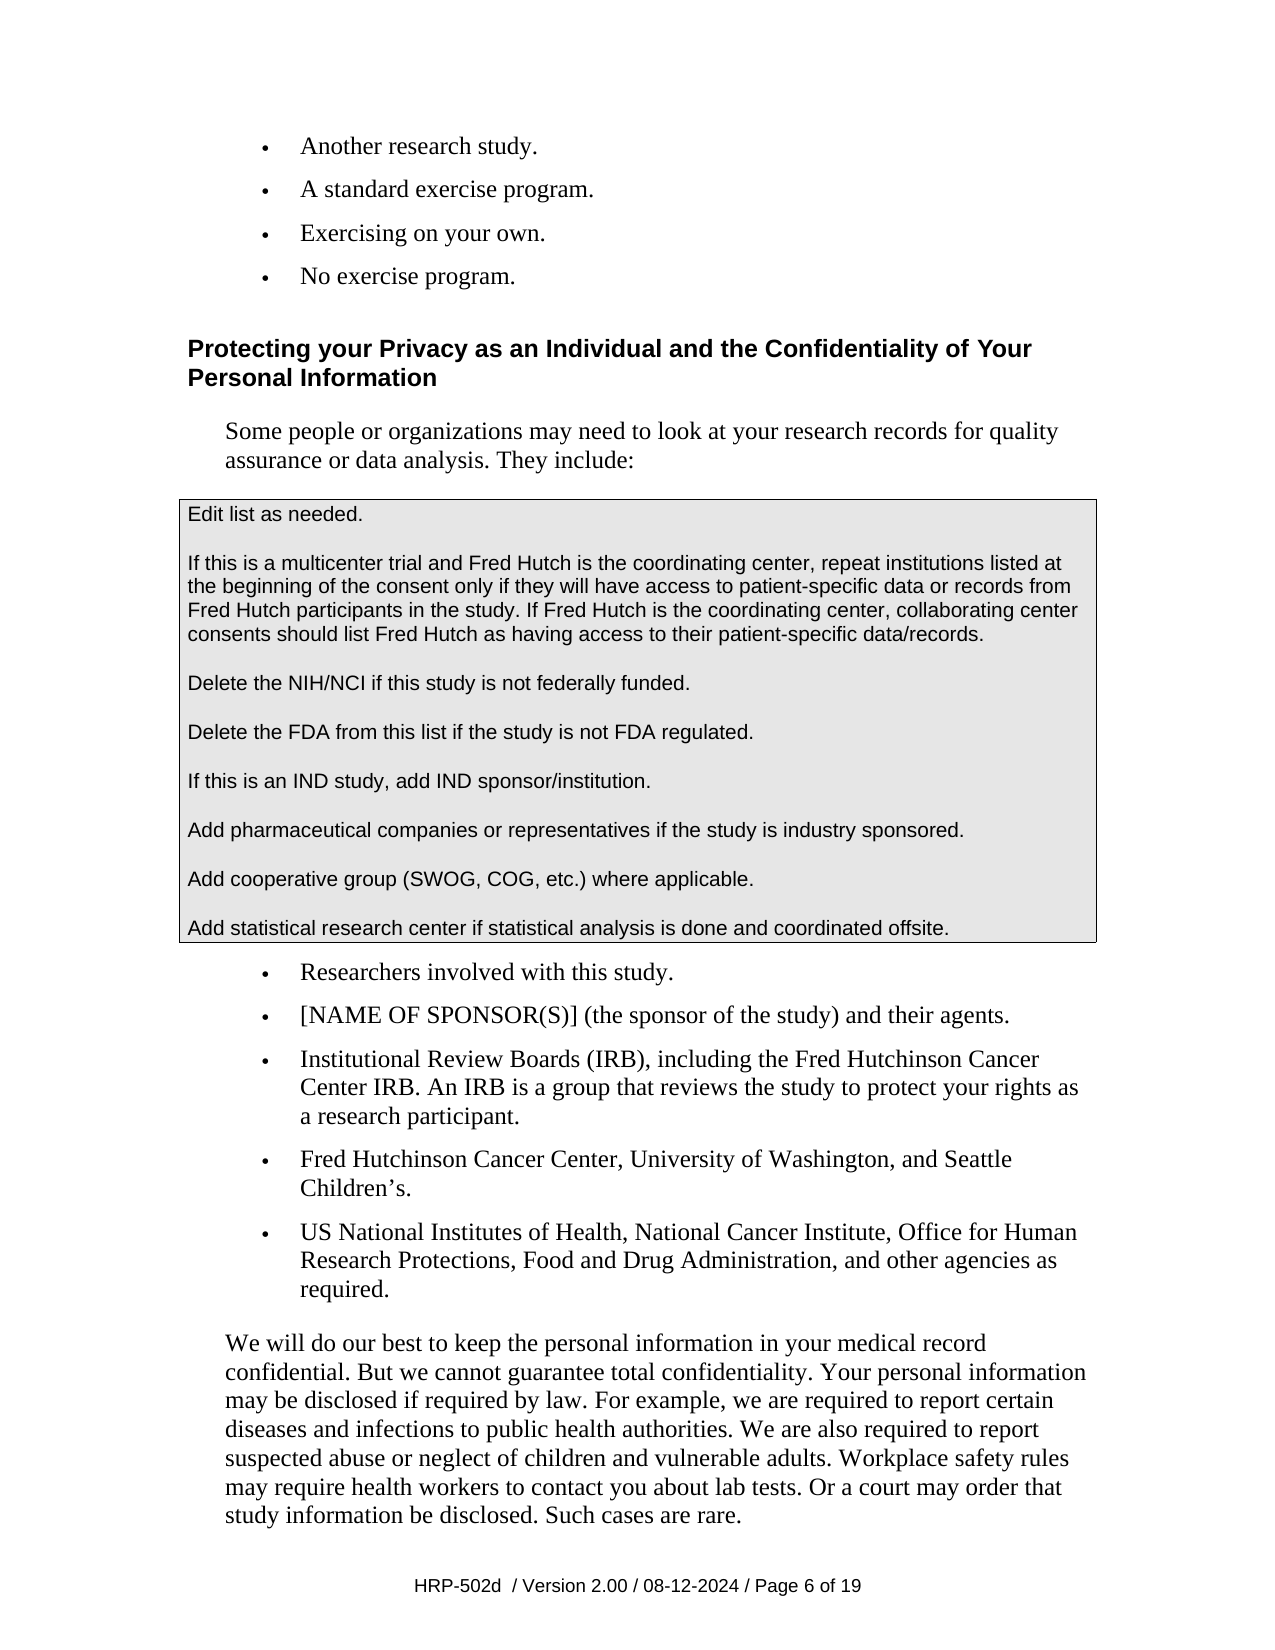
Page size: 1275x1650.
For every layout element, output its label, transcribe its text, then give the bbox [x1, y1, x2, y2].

list No exercise program. [262, 261, 1087, 290]
text We will do our best to keep the personal information in your medical record confidential. But we cannot guarantee total confidentiality. Your personal information may be disclosed if required by law. For example, we are required to report certain diseases and infections to public health authorities. We are also required to report suspected abuse or neglect of children and vulnerable adults. Workplace safety rules may require health workers to contact you about lab tests. Or a court may order that study information be disclosed. Such cases are rare. [225, 1328, 1087, 1529]
list US National Institutes of Health, National Cancer Institute, Office for Human Research Protections, Food and Drug Administration, and other agencies as required. [262, 1217, 1087, 1303]
list A standard exercise program. [262, 174, 1087, 203]
list Another research study. [262, 131, 1087, 160]
text Delete the NIH/NCI if this study is not federally funded. [180, 668, 1096, 695]
list Exercising on your own. [262, 218, 1087, 247]
text Add cooperative group (SWOG, COG, etc.) where applicable. [180, 864, 1096, 891]
text Edit list as needed. [180, 500, 1096, 525]
text Add pharmaceutical companies or representatives if the study is industry sponsored. [180, 815, 1096, 842]
list Researchers involved with this study. [262, 957, 1087, 986]
subtitle Protecting your Privacy as an Individual and the Confidentiality of Your Personal Information [187, 334, 1087, 391]
text Add statistical research center if statistical analysis is done and coordinated offsite. [180, 913, 1096, 942]
list Fred Hutchinson Cancer Center, University of Washington, and Seattle Children’s. [262, 1144, 1087, 1202]
text Some people or organizations may need to look at your research records for quality assurance or data analysis. They include: [225, 416, 1087, 474]
text If this is an IND study, add IND sponsor/institution. [180, 766, 1096, 793]
list Institutional Review Boards (IRB), including the Fred Hutchinson Cancer Center IRB. An IRB is a group that reviews the study to protect your rights as a research participant. [262, 1044, 1087, 1130]
text Delete the FDA from this list if the study is not FDA regulated. [180, 717, 1096, 744]
text If this is a multicenter trial and Fred Hutch is the coordinating center, repeat institutions listed at the beginning of the consent only if they will have access to patient-specific data or records from Fred Hutch participants in the study. If Fred Hutch is the coordinating center, collaborating center consents should list Fred Hutch as having access to their patient-specific data/records. [180, 548, 1096, 646]
list [NAME OF SPONSOR(S)] (the sponsor of the study) and their agents. [262, 1000, 1087, 1029]
